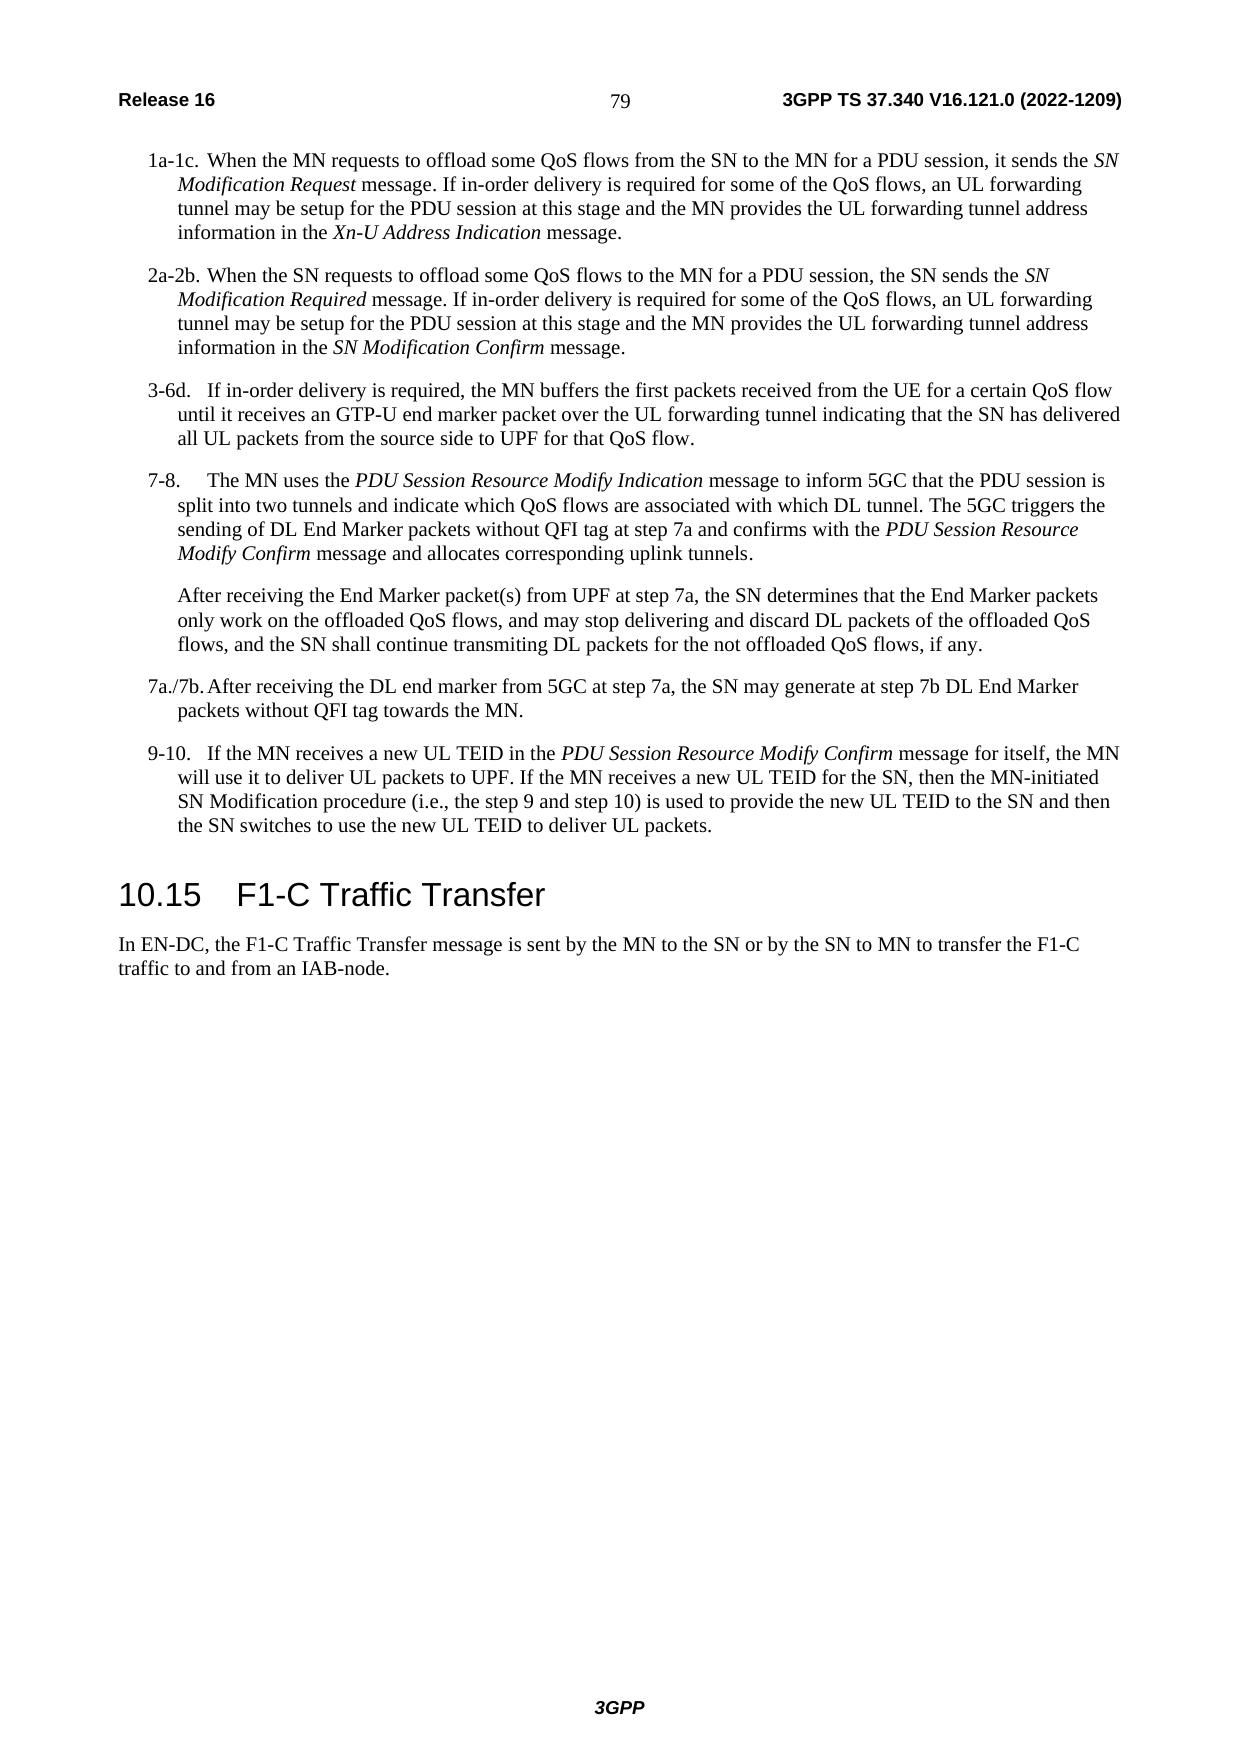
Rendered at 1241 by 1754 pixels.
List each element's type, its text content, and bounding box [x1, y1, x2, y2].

text 9-10. If the MN receives a new UL TEID in the PDU Session Resource Modify Confirm message for itself, the MN will use it to deliver UL packets to UPF. If the MN receives a new UL TEID for the SN, then the MN-initiated SN Modification procedure (i.e., the step 9 and step 10) is used to provide the new UL TEID to the SN and then the SN switches to use the new UL TEID to deliver UL packets. [148, 741, 1122, 837]
text 7a./7b. After receiving the DL end marker from 5GC at step 7a, the SN may generate at step 7b DL End Marker packets without QFI tag towards the MN. [148, 674, 1122, 722]
text 7-8. The MN uses the PDU Session Resource Modify Indication message to inform 5GC that the PDU session is split into two tunnels and indicate which QoS flows are associated with which DL tunnel. The 5GC triggers the sending of DL End Marker packets without QFI tag at step 7a and confirms with the PDU Session Resource Modify Confirm message and allocates corresponding uplink tunnels. [148, 468, 1122, 565]
text In EN-DC, the F1-C Traffic Transfer message is sent by the MN to the SN or by the SN to MN to transfer the F1-C traffic to and from an IAB-node. [118, 932, 1122, 980]
text After receiving the End Marker packet(s) from UPF at step 7a, the SN determines that the End Marker packets only work on the offloaded QoS flows, and may stop delivering and discard DL packets of the offloaded QoS flows, and the SN shall continue transmiting DL packets for the not offloaded QoS flows, if any. [177, 583, 1122, 656]
text 2a-2b. When the SN requests to offload some QoS flows to the MN for a PDU session, the SN sends the SN Modification Required message. If in-order delivery is required for some of the QoS flows, an UL forwarding tunnel may be setup for the PDU session at this stage and the MN provides the UL forwarding tunnel address information in the SN Modification Confirm message. [148, 262, 1122, 359]
subtitle 10.15 F1-C Traffic Transfer [118, 875, 1122, 913]
text 1a-1c. When the MN requests to offload some QoS flows from the SN to the MN for a PDU session, it sends the SN Modification Request message. If in-order delivery is required for some of the QoS flows, an UL forwarding tunnel may be setup for the PDU session at this stage and the MN provides the UL forwarding tunnel address information in the Xn-U Address Indication message. [148, 147, 1122, 244]
text 3-6d. If in-order delivery is required, the MN buffers the first packets received from the UE for a certain QoS flow until it receives an GTP-U end marker packet over the UL forwarding tunnel indicating that the SN has delivered all UL packets from the source side to UPF for that QoS flow. [148, 377, 1122, 450]
